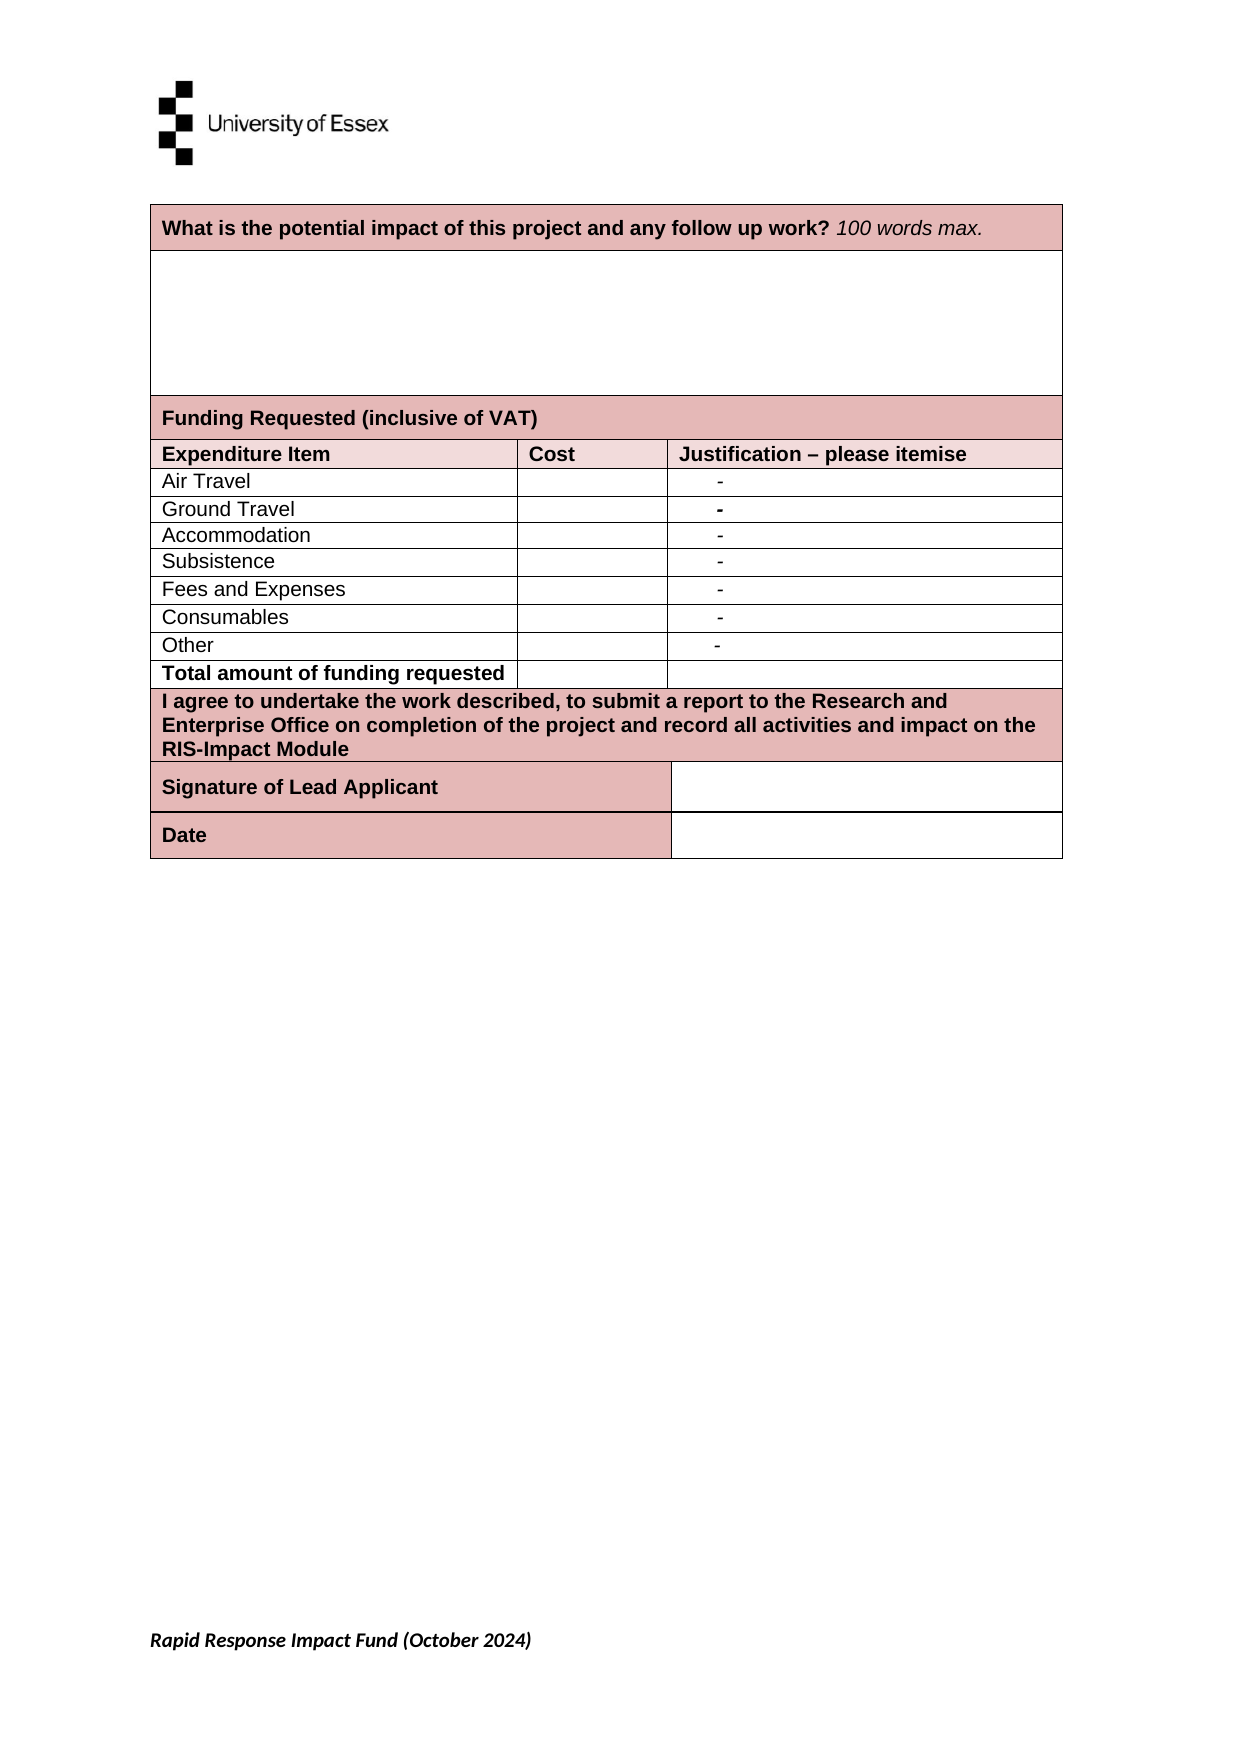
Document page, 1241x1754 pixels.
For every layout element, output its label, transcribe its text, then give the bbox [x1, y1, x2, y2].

table_cell [672, 813, 1062, 858]
table_cell [668, 605, 1062, 632]
table_cell Funding Requested (inclusive of VAT) [151, 396, 1062, 439]
table_cell [151, 251, 1062, 395]
table_cell [518, 661, 667, 688]
table_cell Accommodation [151, 523, 517, 548]
table_cell [518, 577, 667, 604]
table_cell I agree to undertake the work described, to submit a report to the Research and Enterprise Office on completion of the project and record all activities and impact on the RIS-Impact Module [151, 689, 1062, 761]
table_cell [668, 523, 1062, 548]
table_cell Consumables [151, 605, 517, 632]
table_cell [518, 523, 667, 548]
table_cell [518, 633, 667, 660]
table_cell [668, 549, 1062, 576]
table_cell - [668, 633, 1062, 660]
table_cell [668, 497, 1062, 522]
table_cell Justification – please itemise [668, 440, 1062, 468]
table_cell [668, 577, 1062, 604]
table_cell Subsistence [151, 549, 517, 576]
table_cell [672, 762, 1062, 811]
table_cell Expenditure Item [151, 440, 517, 468]
table_cell [668, 469, 1062, 496]
table_cell Total amount of funding requested [151, 661, 517, 688]
table_cell Date [151, 813, 671, 858]
table_cell Cost [518, 440, 667, 468]
table_cell [518, 469, 667, 496]
table_cell [518, 549, 667, 576]
picture [150, 73, 397, 177]
table_cell Signature of Lead Applicant [151, 762, 671, 811]
table_cell Air Travel [151, 469, 517, 496]
table_cell What is the potential impact of this project and any follow up work? 100 words max. [151, 205, 1062, 250]
table_cell [668, 661, 1062, 688]
table_cell Fees and Expenses [151, 577, 517, 604]
table_cell Ground Travel [151, 497, 517, 522]
table_cell [518, 497, 667, 522]
table_cell [518, 605, 667, 632]
table_cell Other [151, 633, 517, 660]
